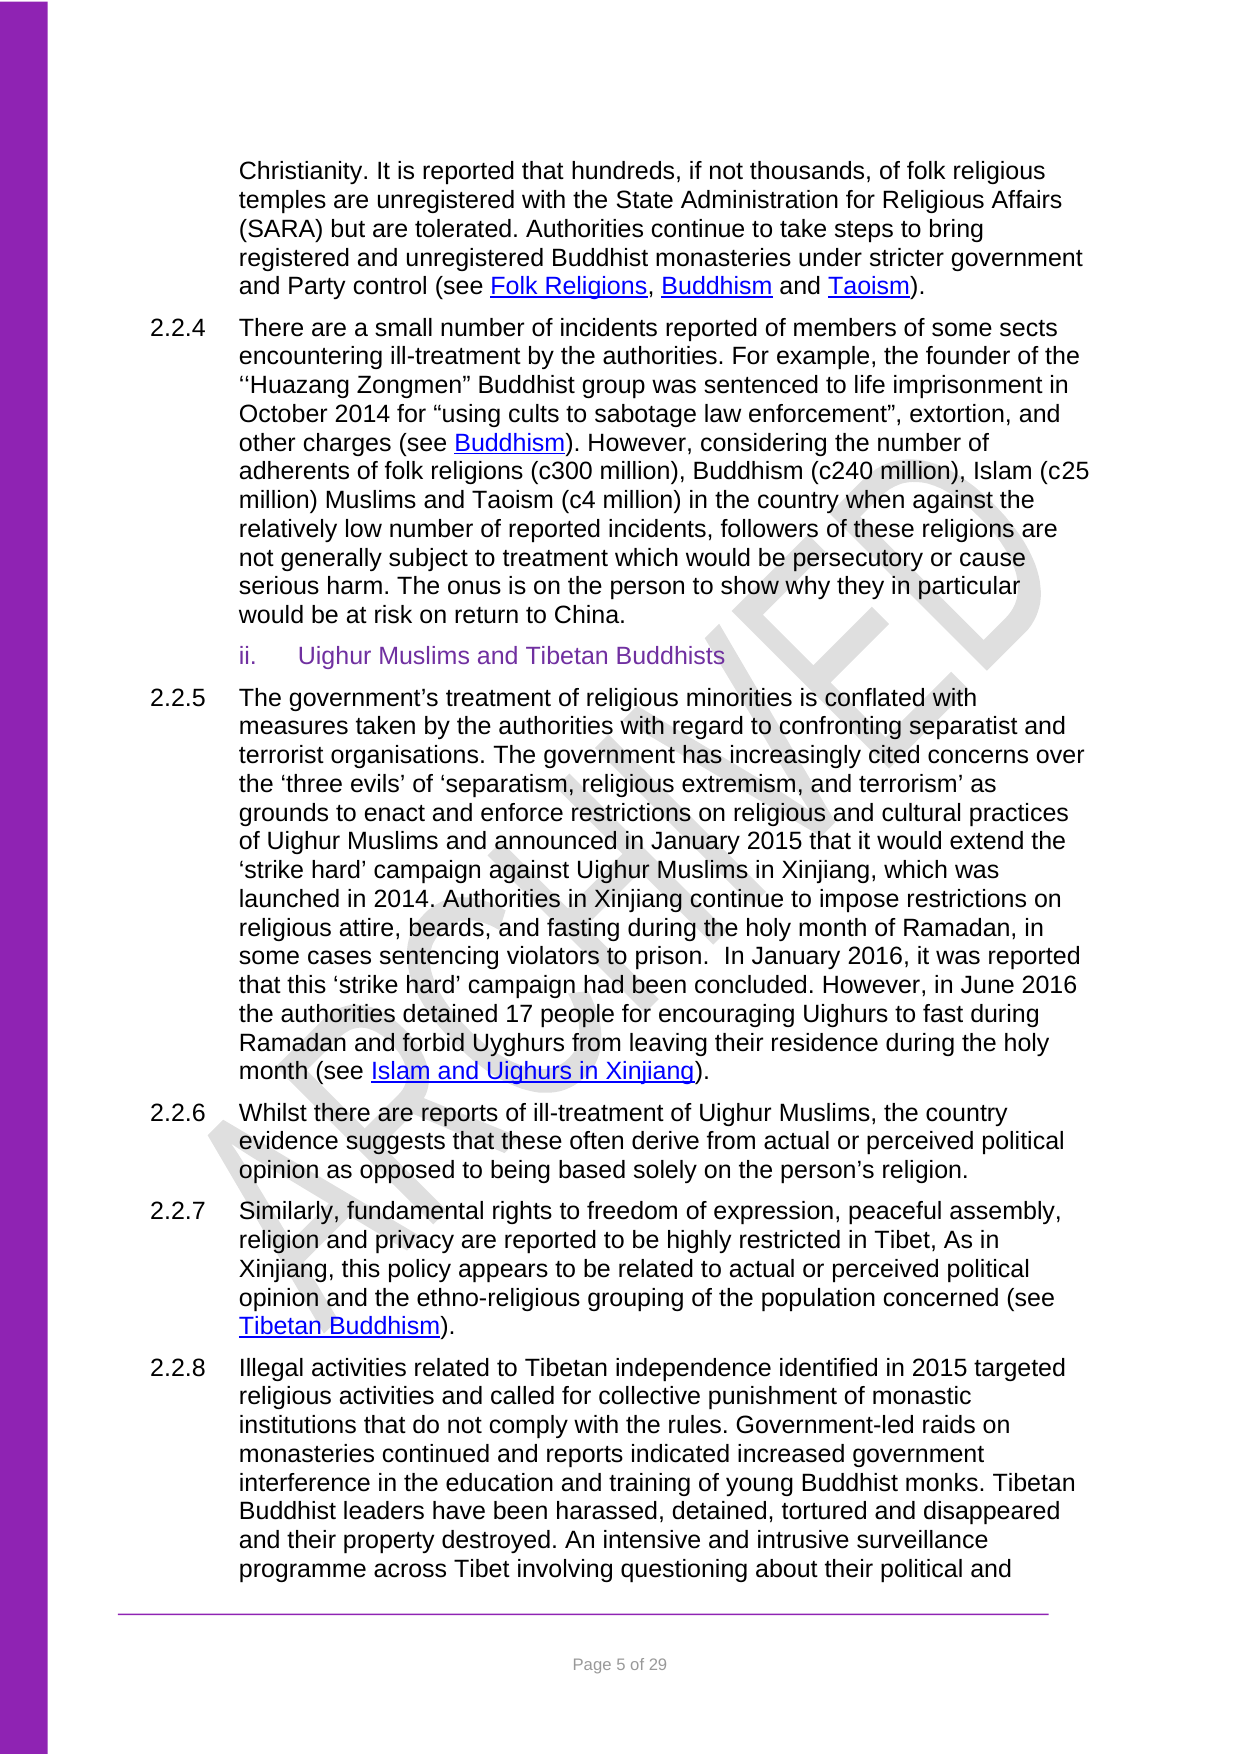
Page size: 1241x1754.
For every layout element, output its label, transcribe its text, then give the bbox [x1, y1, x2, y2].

list Whilst there are reports of ill-treatment of Uighur Muslims, the country evidence suggests that these often derive from actual or perceived political opinion as opposed to being based solely on the person’s religion. [150, 1097, 1090, 1184]
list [150, 1352, 1090, 1582]
subtitle Uighur Muslims and Tibetan Buddhists [239, 641, 1090, 670]
list There are a small number of incidents reported of members of some sects encountering ill-treatment by the authorities. For example, the founder of the ‘‘Huazang Zongmen” Buddhist group was sentenced to life imprisonment in October 2014 for “using cults to sabotage law enforcement”, extortion, and other charges (see Buddhism). However, considering the number of adherents of folk religions (c300 million), Buddhism (c240 million), Islam (c25 million) Muslims and Taoism (c4 million) in the country when against the relatively low number of reported incidents, followers of these religions are not generally subject to treatment which would be persecutory or cause serious harm. The onus is on the person to show why they in particular would be at risk on return to China. [150, 312, 1090, 629]
list Similarly, fundamental rights to freedom of expression, peaceful assembly, religion and privacy are reported to be highly restricted in Tibet, As in Xinjiang, this policy appears to be related to actual or perceived political opinion and the ethno-religious grouping of the population concerned (see Tibetan Buddhism). [150, 1196, 1090, 1340]
list The government’s treatment of religious minorities is conflated with measures taken by the authorities with regard to confronting separatist and terrorist organisations. The government has increasingly cited concerns over the ‘three evils’ of ‘separatism, religious extremism, and terrorism’ as grounds to enact and enforce restrictions on religious and cultural practices of Uighur Muslims and announced in January 2015 that it would extend the ‘strike hard’ campaign against Uighur Muslims in Xinjiang, which was launched in 2014. Authorities in Xinjiang continue to impose restrictions on religious attire, beards, and fasting during the holy month of Ramadan, in some cases sentencing violators to prison. In January 2016, it was reported that this ‘strike hard’ campaign had been concluded. However, in June 2016 the authorities detained 17 people for encouraging Uighurs to fast during Ramadan and forbid Uyghurs from leaving their residence during the holy month (see Islam and Uighurs in Xinjiang). [150, 682, 1090, 1085]
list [150, 156, 1090, 300]
